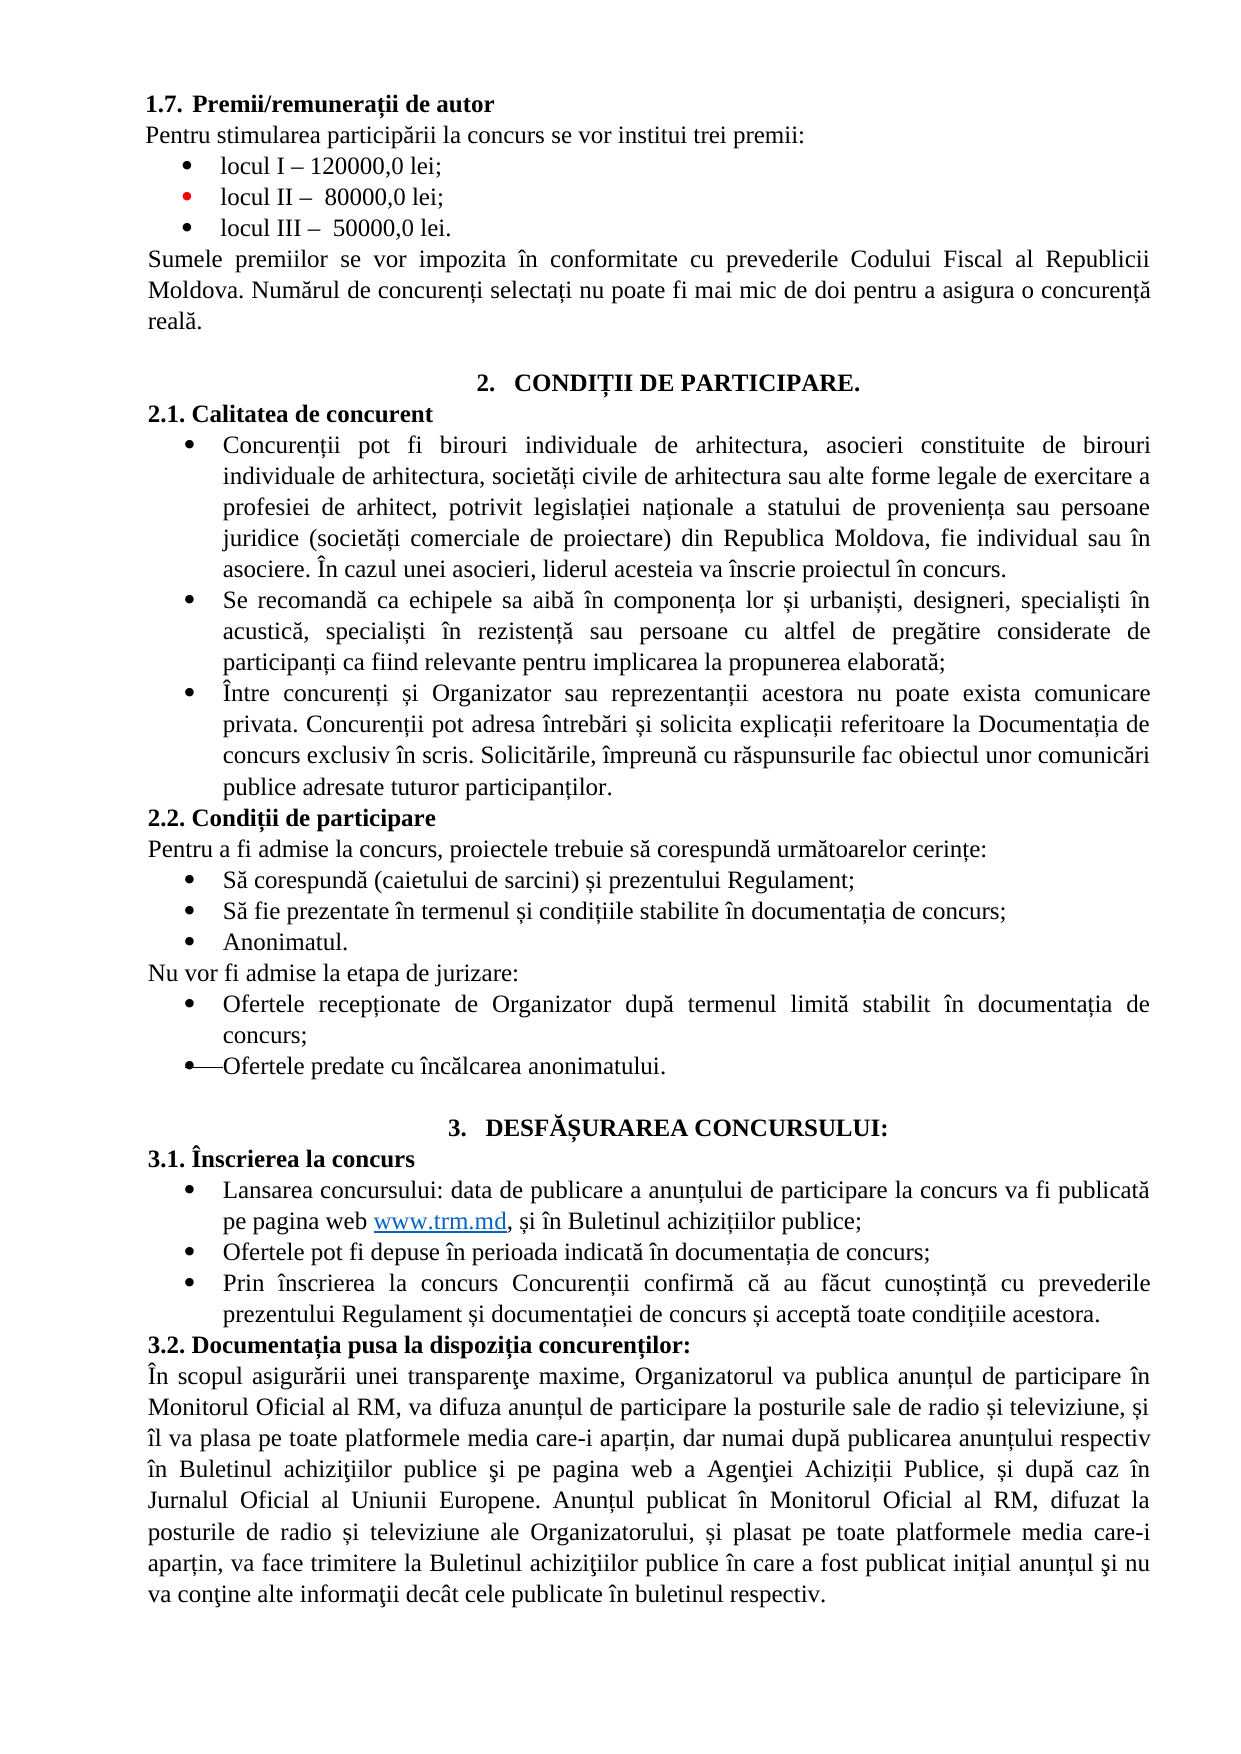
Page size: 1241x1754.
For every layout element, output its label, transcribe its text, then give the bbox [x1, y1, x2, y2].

list locul I – 120000,0 lei; [183, 151, 1152, 179]
list Anonimatul. [185, 927, 1152, 956]
text 2.1. Calitatea de concurent [148, 399, 1152, 428]
list Să corespundă (caietului de sarcini) și prezentului Regulament; [185, 865, 1152, 893]
list DESFĂȘURAREA CONCURSULUI: [185, 1113, 1152, 1142]
list Ofertele predate cu încălcarea anonimatului. [185, 1051, 1152, 1080]
list Prin înscrierea la concurs Concurenții confirmă că au făcut cunoștință cu prevederile prezentului Regulament și documentației de concurs și acceptă toate condițiile acestora. [185, 1268, 1152, 1328]
list Să fie prezentate în termenul și condițiile stabilite în documentația de concurs; [185, 896, 1152, 924]
list Se recomandă ca echipele sa aibă în componența lor și urbaniști, designeri, specialiști în acustică, specialiști în rezistență sau persoane cu altfel de pregătire considerate de participanți ca fiind relevante pentru implicarea la propunerea elaborată; [185, 585, 1152, 676]
list Lansarea concursului: data de publicare a anunțului de participare la concurs va fi publicată pe pagina web www.trm.md, și în Buletinul achizițiilor publice; [185, 1175, 1152, 1235]
list locul III – 50000,0 lei. [183, 213, 1152, 242]
list Ofertele recepționate de Organizator după termenul limită stabilit în documentația de concurs; [185, 989, 1152, 1049]
list CONDIȚII DE PARTICIPARE. [185, 368, 1152, 397]
text În scopul asigurării unei transparenţe maxime, Organizatorul va publica anunțul de participare în Monitorul Oficial al RM, va difuza anunțul de participare la posturile sale de radio și televiziune, și îl va plasa pe toate platformele media care-i aparțin, dar numai după publicarea anunțului respectiv în Buletinul achiziţiilor publice şi pe pagina web a Agenţiei Achiziții Publice, și după caz în Jurnalul Oficial al Uniunii Europene. Anunțul publicat în Monitorul Oficial al RM, difuzat la posturile de radio și televiziune ale Organizatorului, și plasat pe toate platformele media care-i aparțin, va face trimitere la Buletinul achiziţiilor publice în care a fost publicat inițial anunțul şi nu va conţine alte informaţii decât cele publicate în buletinul respectiv. [148, 1361, 1152, 1607]
text 3.2. Documentația pusa la dispoziția concurenților: [148, 1330, 1152, 1359]
list locul II – 80000,0 lei; [183, 182, 1152, 211]
text Pentru a fi admise la concurs, proiectele trebuie să corespundă următoarelor cerințe: [148, 834, 1152, 862]
list Premii/remunerații de autor [145, 89, 1152, 117]
text Nu vor fi admise la etapa de jurizare: [148, 958, 1152, 987]
text 2.2. Condiții de participare [148, 803, 1152, 831]
text 3.1. Înscrierea la concurs [148, 1144, 1152, 1173]
text Pentru stimularea participării la concurs se vor institui trei premii: [145, 120, 1152, 148]
list Concurenții pot fi birouri individuale de arhitectura, asocieri constituite de birouri individuale de arhitectura, societăți civile de arhitectura sau alte forme legale de exercitare a profesiei de arhitect, potrivit legislației naționale a statului de proveniența sau persoane juridice (societăți comerciale de proiectare) din Republica Moldova, fie individual sau în asociere. În cazul unei asocieri, liderul acesteia va înscrie proiectul în concurs. [185, 430, 1152, 583]
text Sumele premiilor se vor impozita în conformitate cu prevederile Codului Fiscal al Republicii Moldova. Numărul de concurenți selectați nu poate fi mai mic de doi pentru a asigura o concurență reală. [148, 244, 1152, 335]
list Între concurenți și Organizator sau reprezentanții acestora nu poate exista comunicare privata. Concurenții pot adresa întrebări și solicita explicații referitoare la Documentația de concurs exclusiv în scris. Solicitările, împreună cu răspunsurile fac obiectul unor comunicări publice adresate tuturor participanților. [185, 678, 1152, 800]
list Ofertele pot fi depuse în perioada indicată în documentația de concurs; [185, 1237, 1152, 1266]
